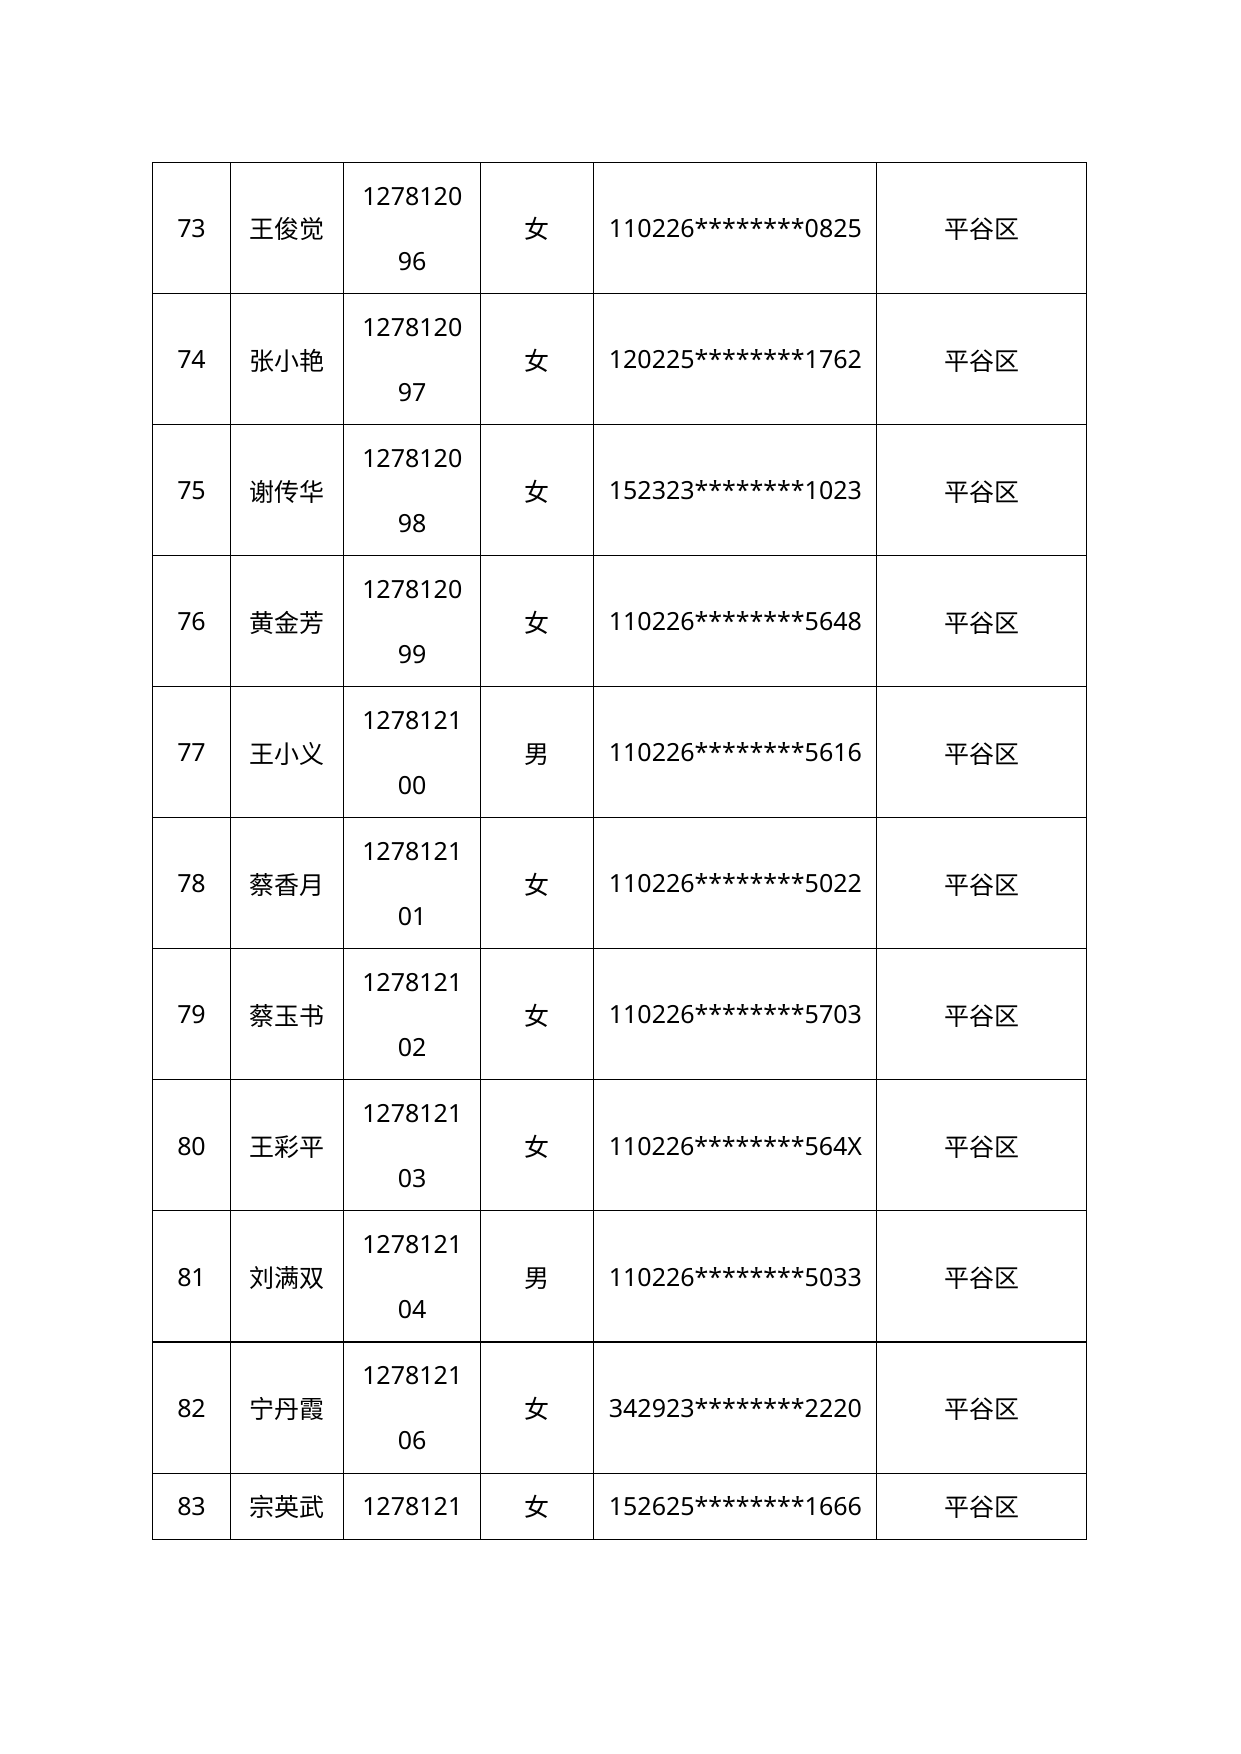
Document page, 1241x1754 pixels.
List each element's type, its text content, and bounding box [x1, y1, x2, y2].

table_cell 王小义 [231, 687, 343, 817]
table_cell 83 [153, 1474, 230, 1538]
table_cell 75 [153, 425, 230, 555]
table_cell 127812098 [344, 425, 480, 555]
table_cell 宗英武 [231, 1474, 343, 1538]
table_cell 王彩平 [231, 1080, 343, 1210]
table_cell 平谷区 [877, 1080, 1086, 1210]
table_cell 81 [153, 1211, 230, 1341]
table_cell 蔡玉书 [231, 949, 343, 1079]
table_cell 平谷区 [877, 1211, 1086, 1341]
table_cell 152625********1666 [594, 1474, 876, 1538]
table_cell 110226********0825 [594, 163, 876, 293]
table_cell 女 [481, 556, 593, 686]
table_cell 342923********2220 [594, 1343, 876, 1472]
table_cell 女 [481, 1474, 593, 1538]
table_cell 平谷区 [877, 1343, 1086, 1472]
table_cell 77 [153, 687, 230, 817]
table_cell 平谷区 [877, 949, 1086, 1079]
table_cell 127812096 [344, 163, 480, 293]
table_cell 110226********5703 [594, 949, 876, 1079]
table_cell 74 [153, 294, 230, 424]
table_cell 平谷区 [877, 294, 1086, 424]
table_cell 127812100 [344, 687, 480, 817]
table_cell 女 [481, 163, 593, 293]
table_cell 男 [481, 1211, 593, 1341]
table_cell 110226********5022 [594, 818, 876, 948]
table_cell 110226********5616 [594, 687, 876, 817]
table_cell 平谷区 [877, 818, 1086, 948]
table_cell 76 [153, 556, 230, 686]
table_cell 平谷区 [877, 425, 1086, 555]
table_cell 80 [153, 1080, 230, 1210]
table_cell 女 [481, 425, 593, 555]
table_cell 平谷区 [877, 687, 1086, 817]
table_cell 张小艳 [231, 294, 343, 424]
table_cell 110226********564X [594, 1080, 876, 1210]
table_cell 平谷区 [877, 1474, 1086, 1538]
table_cell 127812103 [344, 1080, 480, 1210]
table_cell 女 [481, 294, 593, 424]
table_cell 127812106 [344, 1343, 480, 1472]
table_cell 黄金芳 [231, 556, 343, 686]
table_cell 女 [481, 1343, 593, 1472]
table_cell 女 [481, 818, 593, 948]
table_cell 刘满双 [231, 1211, 343, 1341]
table_cell 女 [481, 949, 593, 1079]
table_cell 宁丹霞 [231, 1343, 343, 1472]
table_cell 120225********1762 [594, 294, 876, 424]
table_cell 152323********1023 [594, 425, 876, 555]
table_cell 男 [481, 687, 593, 817]
table_cell 127812097 [344, 294, 480, 424]
table_cell 82 [153, 1343, 230, 1472]
table_cell 王俊觉 [231, 163, 343, 293]
table_cell 平谷区 [877, 556, 1086, 686]
table_cell 谢传华 [231, 425, 343, 555]
table_cell 127812110 [344, 1474, 480, 1538]
table_cell 女 [481, 1080, 593, 1210]
table_cell 蔡香月 [231, 818, 343, 948]
table_cell 110226********5033 [594, 1211, 876, 1341]
table_cell 平谷区 [877, 163, 1086, 293]
table_cell 127812102 [344, 949, 480, 1079]
table_cell 110226********5648 [594, 556, 876, 686]
table_cell 78 [153, 818, 230, 948]
table_cell 127812101 [344, 818, 480, 948]
table_cell 127812099 [344, 556, 480, 686]
table_cell 73 [153, 163, 230, 293]
table_cell 79 [153, 949, 230, 1079]
table_cell 127812104 [344, 1211, 480, 1341]
